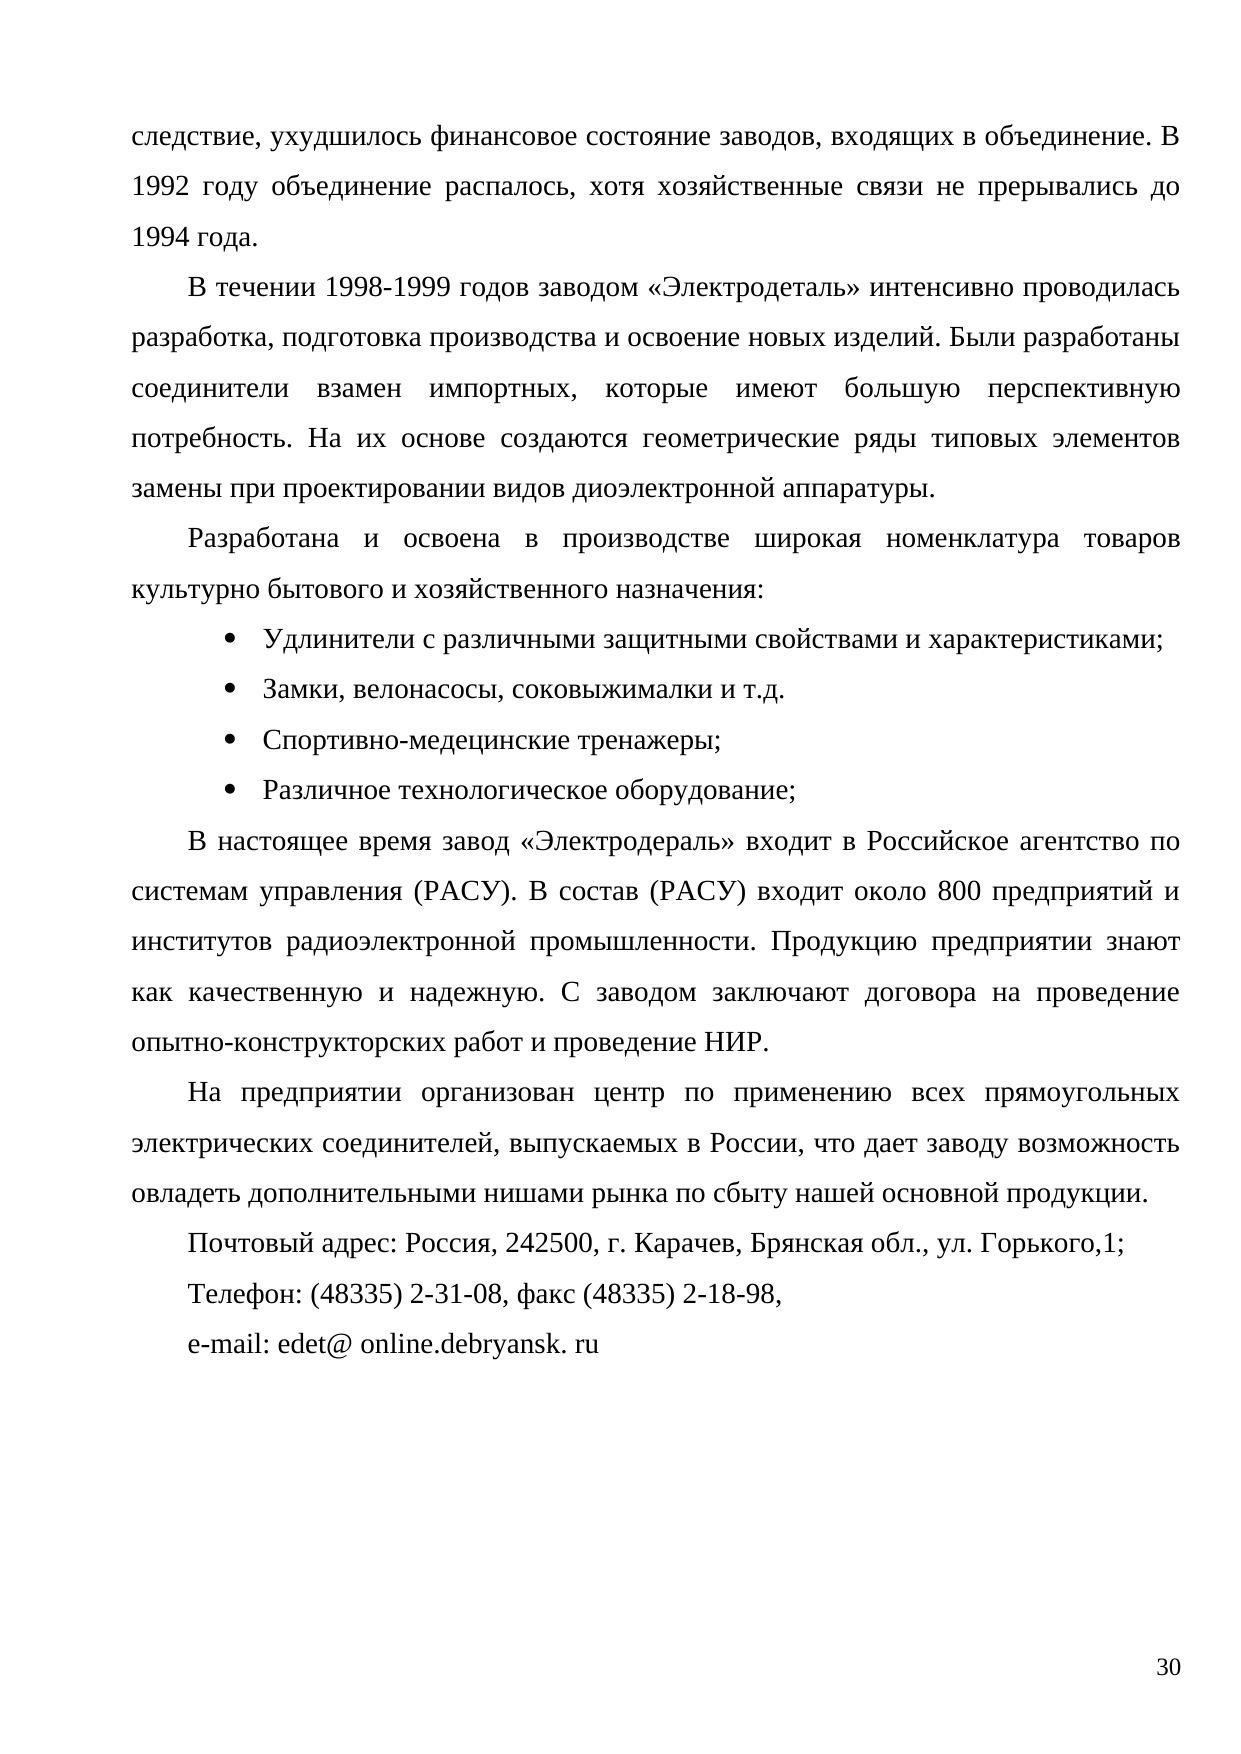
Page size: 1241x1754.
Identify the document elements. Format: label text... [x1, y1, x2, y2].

text e-mail: edet@ online.debryansk. ru [131, 1326, 1181, 1359]
text На предприятии организован центр по применению всех прямоугольных электрических соединителей, выпускаемых в России, что дает заводу возможность овладеть дополнительными нишами рынка по сбыту нашей основной продукции. [131, 1074, 1181, 1209]
text Разработана и освоена в производстве широкая номенклатура товаров культурно бытового и хозяйственного назначения: [131, 521, 1181, 604]
text В настоящее время завод «Электродераль» входит в Российское агентство по системам управления (РАСУ). В состав (РАСУ) входит около 800 предприятий и институтов радиоэлектронной промышленности. Продукцию предприятии знают как качественную и надежную. С заводом заключают договора на проведение опытно-конструкторских работ и проведение НИР. [131, 823, 1181, 1058]
list Удлинители с различными защитными свойствами и характеристиками; [225, 621, 1181, 655]
text Телефон: (48335) 2-31-08, факс (48335) 2-18-98, [131, 1276, 1181, 1309]
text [131, 118, 1181, 252]
text В течении 1998-1999 годов заводом «Электродеталь» интенсивно проводилась разработка, подготовка производства и освоение новых изделий. Были разработаны соединители взамен импортных, которые имеют большую перспективную потребность. На их основе создаются геометрические ряды типовых элементов замены при проектировании видов диоэлектронной аппаратуры. [131, 269, 1181, 504]
list Различное технологическое оборудование; [225, 772, 1181, 806]
list Замки, велонасосы, соковыжималки и т.д. [225, 672, 1181, 705]
list Спортивно-медецинские тренажеры; [225, 722, 1181, 756]
text Почтовый адрес: Россия, 242500, г. Карачев, Брянская обл., ул. Горького,1; [131, 1225, 1181, 1259]
